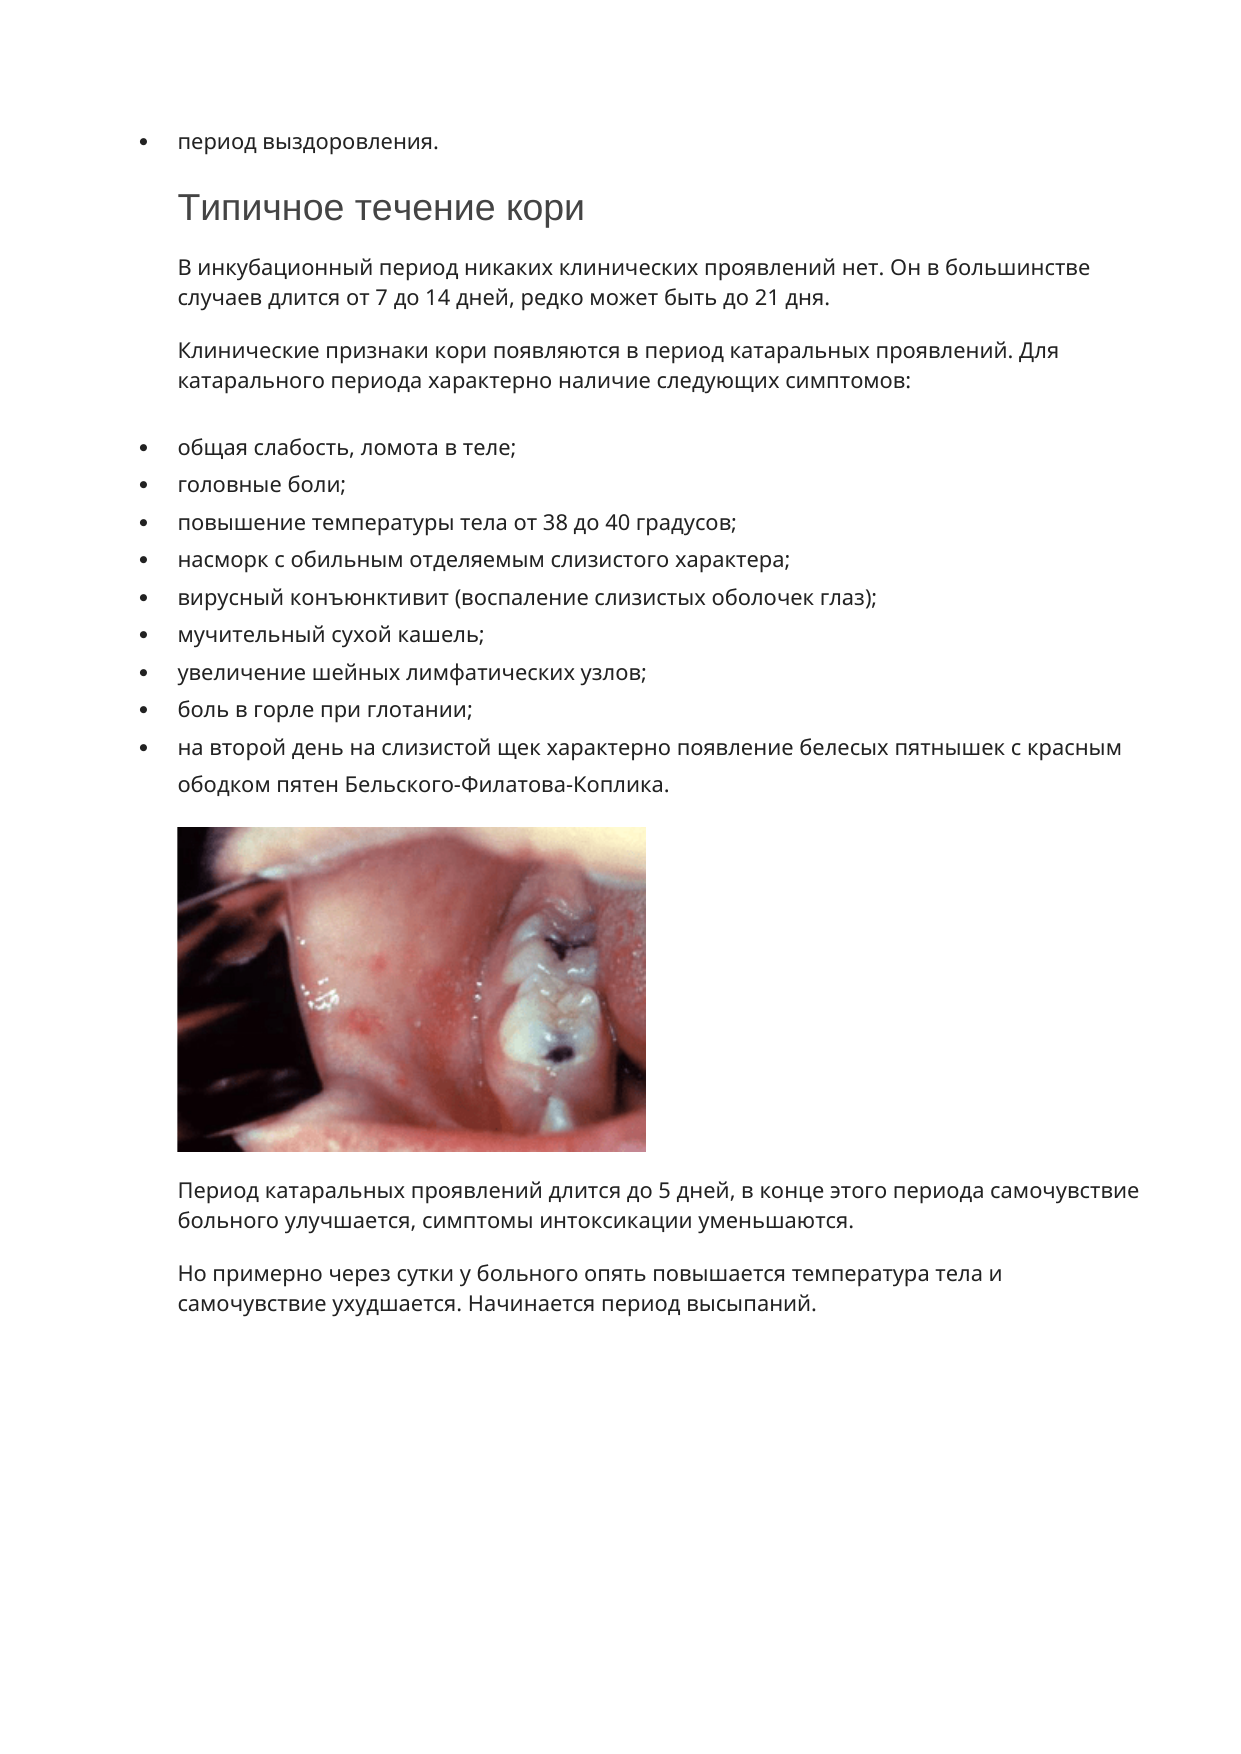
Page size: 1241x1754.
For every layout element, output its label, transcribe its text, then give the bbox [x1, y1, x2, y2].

text В инкубационный период никаких клинических проявлений нет. Он в большинстве случаев длится от 7 до 14 дней, редко может быть до 21 дня. [177, 252, 1152, 312]
list общая слабость, ломота в теле; [140, 424, 1152, 461]
text Период катаральных проявлений длится до 5 дней, в конце этого периода самочувствие больного улучшается, симптомы интоксикации уменьшаются. [177, 1175, 1152, 1234]
list период выздоровления. [140, 118, 1152, 156]
list насморк с обильным отделяемым слизистого характера; [140, 536, 1152, 574]
text Но примерно через сутки у больного опять повышается температура тела и самочувствие ухудшается. Начинается период высыпаний. [177, 1258, 1152, 1317]
list повышение температуры тела от 38 до 40 градусов; [140, 499, 1152, 536]
list мучительный сухой кашель; [140, 611, 1152, 649]
picture [177, 827, 646, 1152]
list боль в горле при глотании; [140, 686, 1152, 724]
list увеличение шейных лимфатических узлов; [140, 649, 1152, 686]
list вирусный конъюнктивит (воспаление слизистых оболочек глаз); [140, 574, 1152, 611]
text Клинические признаки кори появляются в период катаральных проявлений. Для катарального периода характерно наличие следующих симптомов: [177, 335, 1152, 394]
list головные боли; [140, 461, 1152, 499]
list на второй день на слизистой щек характерно появление белесых пятнышек с красным ободком пятен Бельского-Филатова-Коплика. [140, 724, 1152, 799]
text Типичное течение кори [177, 185, 1152, 228]
